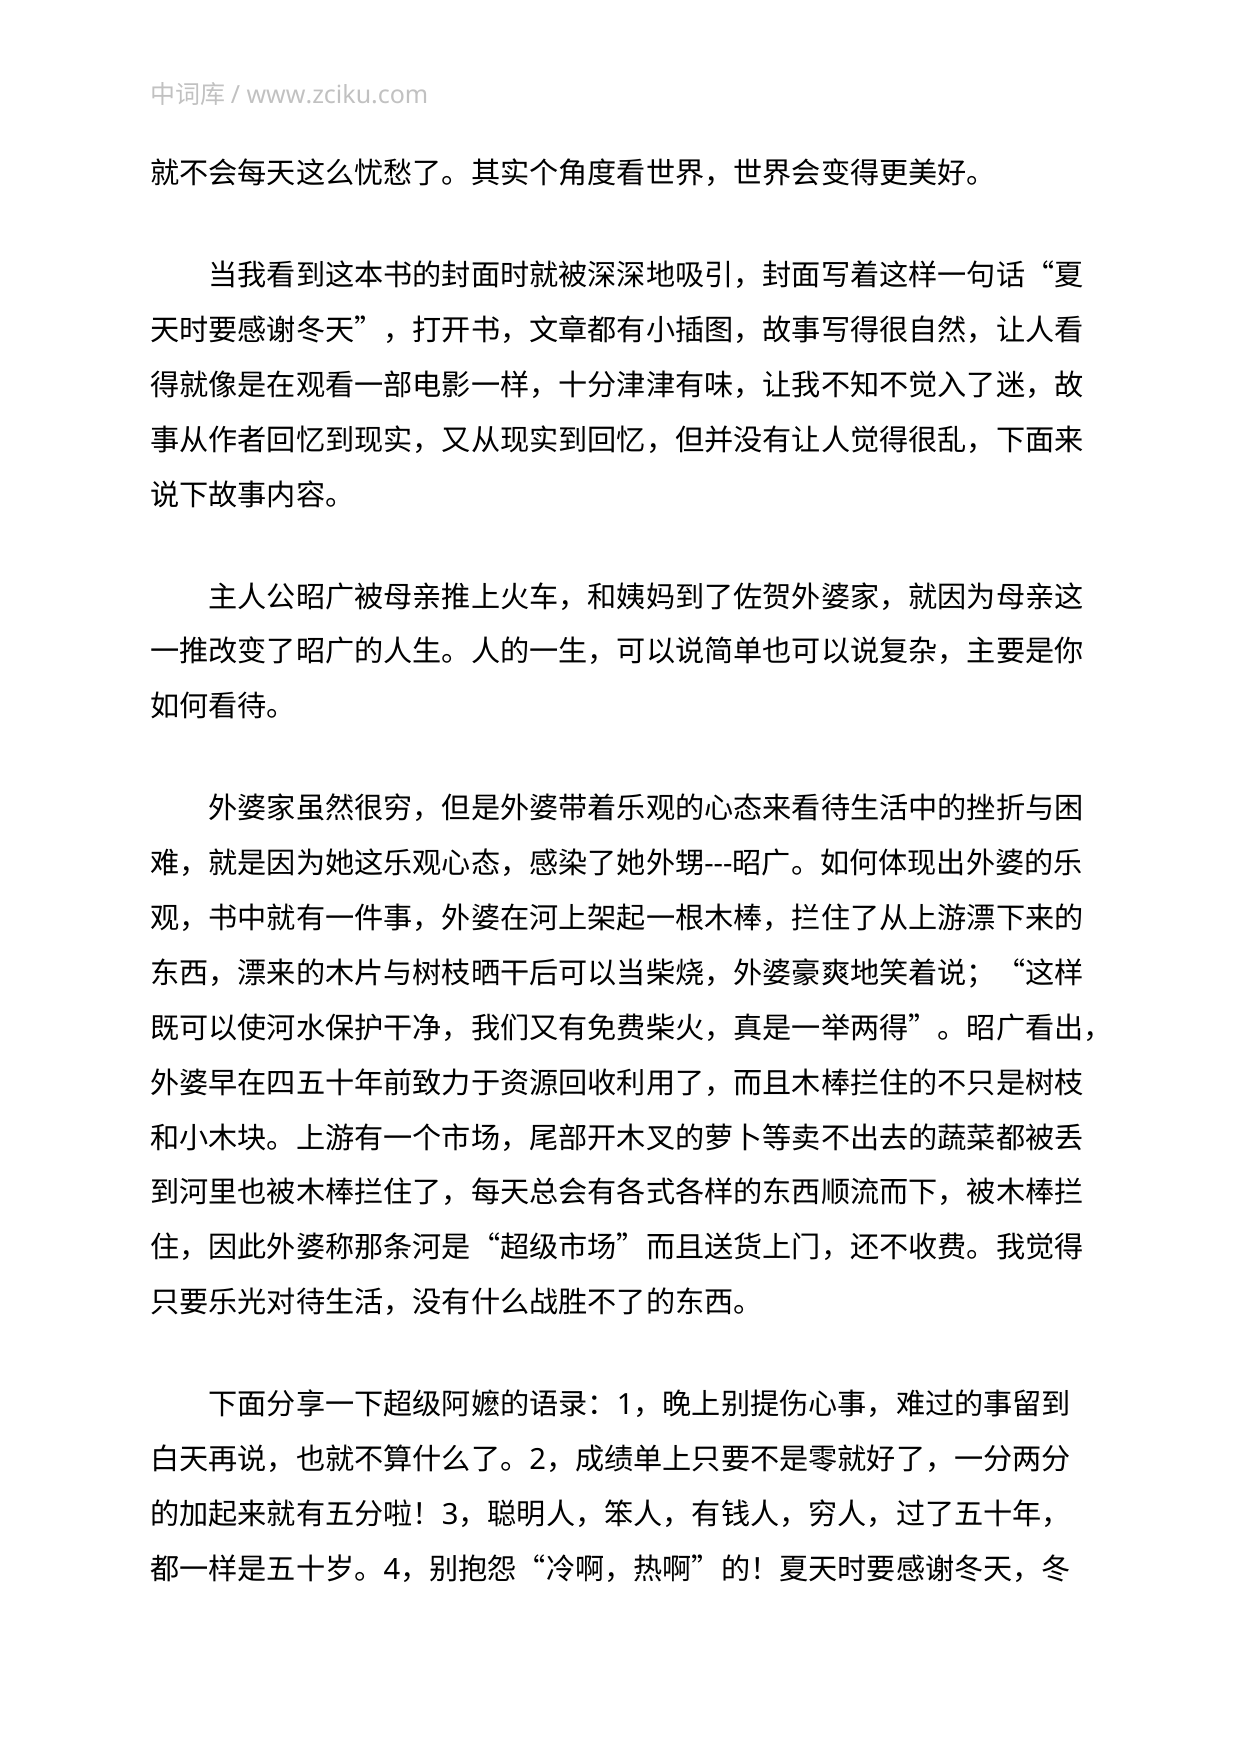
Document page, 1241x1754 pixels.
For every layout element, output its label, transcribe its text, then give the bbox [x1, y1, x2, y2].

text 当我看到这本书的封面时就被深深地吸引，封面写着这样一句话“夏天时要感谢冬天”，打开书，文章都有小插图，故事写得很自然，让人看得就像是在观看一部电影一样，十分津津有味，让我不知不觉入了迷，故事从作者回忆到现实，又从现实到回忆，但并没有让人觉得很乱，下面来说下故事内容。 [150, 252, 1090, 514]
text 主人公昭广被母亲推上火车，和姨妈到了佐贺外婆家，就因为母亲这一推改变了昭广的人生。人的一生，可以说简单也可以说复杂，主要是你如何看待。 [150, 573, 1090, 725]
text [150, 150, 1090, 192]
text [150, 1381, 1090, 1588]
text 外婆家虽然很穷，但是外婆带着乐观的心态来看待生活中的挫折与困难，就是因为她这乐观心态，感染了她外甥---昭广。如何体现出外婆的乐观，书中就有一件事，外婆在河上架起一根木棒，拦住了从上游漂下来的东西，漂来的木片与树枝晒干后可以当柴烧，外婆豪爽地笑着说；“这样既可以使河水保护干净，我们又有免费柴火，真是一举两得”。昭广看出，外婆早在四五十年前致力于资源回收利用了，而且木棒拦住的不只是树枝和小木块。上游有一个市场，尾部开木叉的萝卜等卖不出去的蔬菜都被丢到河里也被木棒拦住了，每天总会有各式各样的东西顺流而下，被木棒拦住，因此外婆称那条河是“超级市场”而且送货上门，还不收费。我觉得只要乐光对待生活，没有什么战胜不了的东西。 [150, 785, 1090, 1321]
